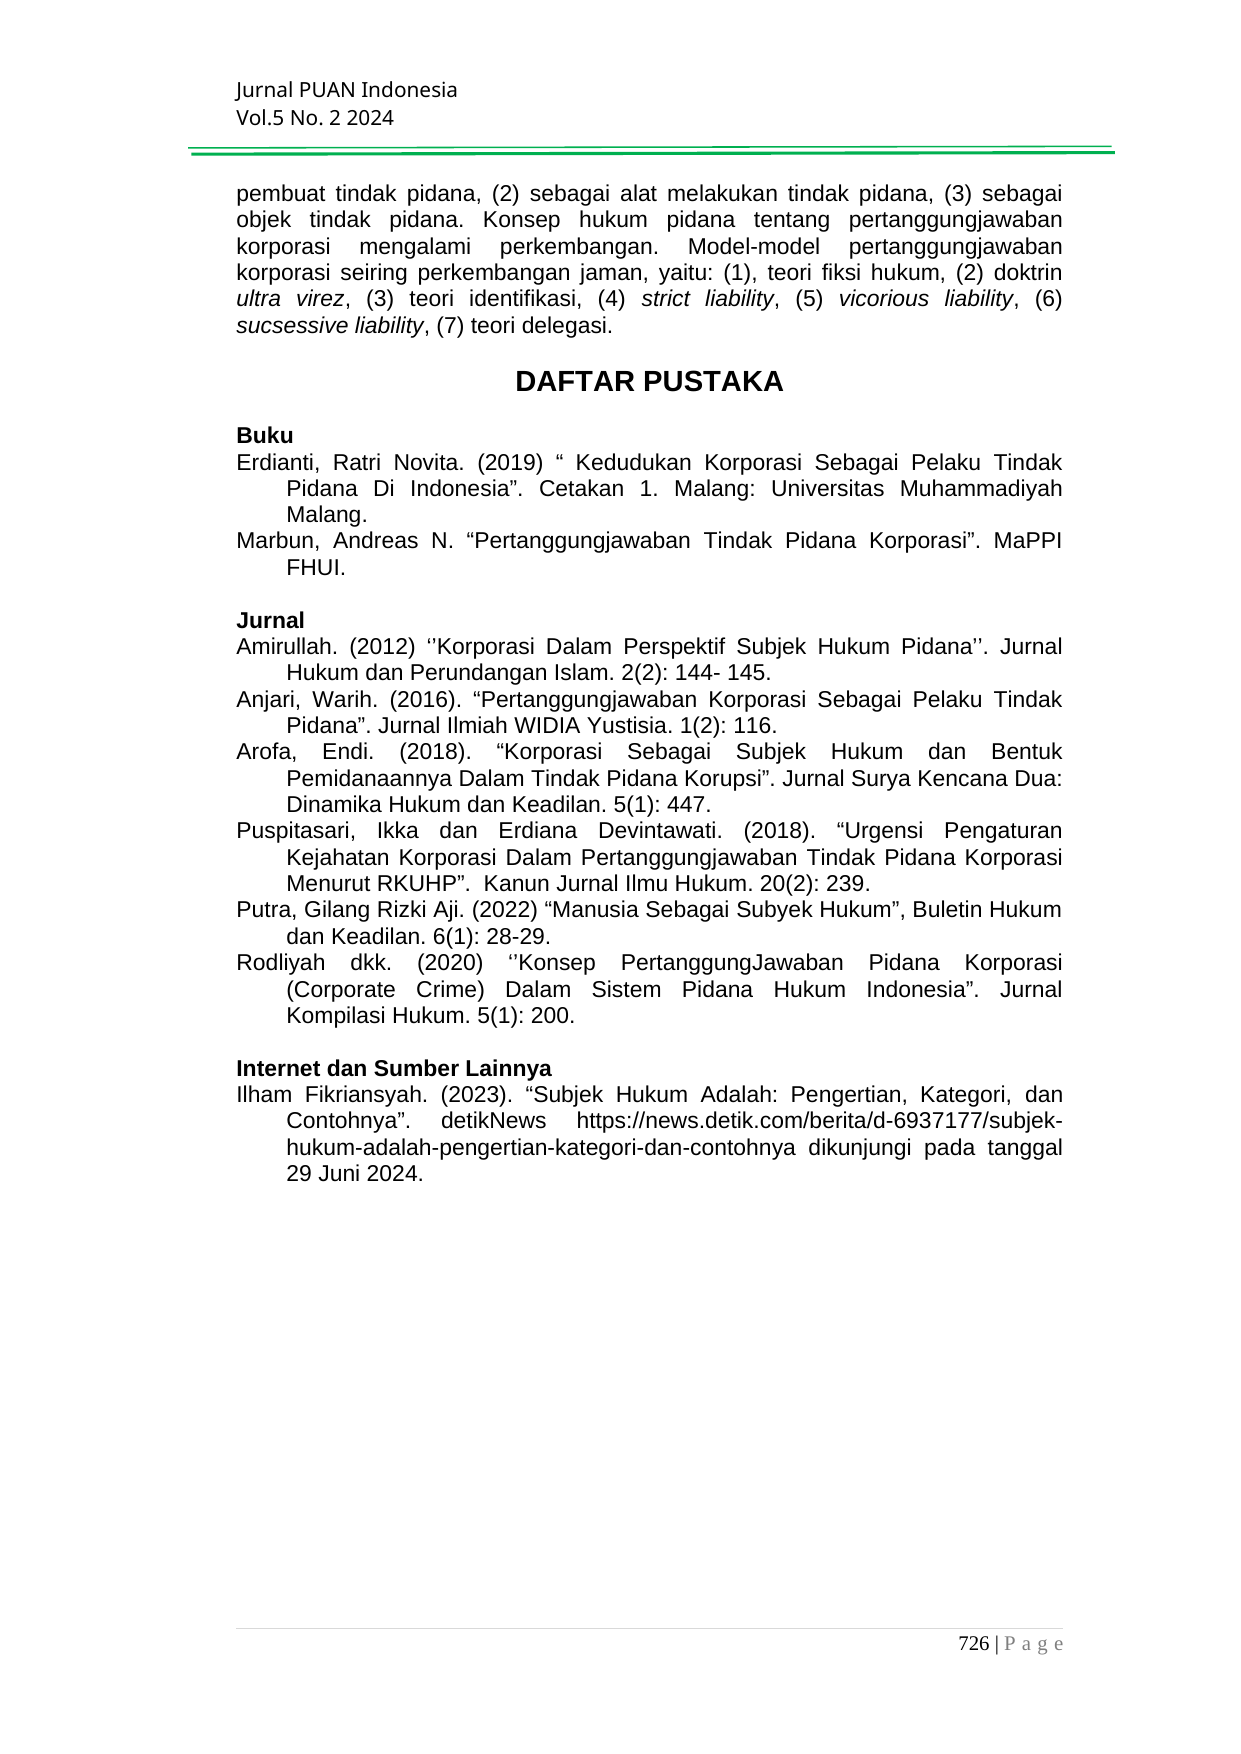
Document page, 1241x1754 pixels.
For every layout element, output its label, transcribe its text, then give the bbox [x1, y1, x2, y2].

text Internet dan Sumber Lainnya [236, 1054, 1063, 1081]
text Buku [236, 422, 1063, 448]
text Ilham Fikriansyah. (2023). “Subjek Hukum Adalah: Pengertian, Kategori, dan Contohnya”. detikNews https://news.detik.com/berita/d-6937177/subjek-hukum-adalah-pengertian-kategori-dan-contohnya dikunjungi pada tanggal 29 Juni 2024. [236, 1081, 1063, 1186]
text Arofa, Endi. (2018). “Korporasi Sebagai Subjek Hukum dan Bentuk Pemidanaannya Dalam Tindak Pidana Korupsi”. Jurnal Surya Kencana Dua: Dinamika Hukum dan Keadilan. 5(1): 447. [236, 738, 1063, 817]
text Anjari, Warih. (2016). “Pertanggungjawaban Korporasi Sebagai Pelaku Tindak Pidana”. Jurnal Ilmiah WIDIA Yustisia. 1(2): 116. [236, 686, 1063, 738]
text DAFTAR PUSTAKA [236, 364, 1063, 398]
text Putra, Gilang Rizki Aji. (2022) “Manusia Sebagai Subyek Hukum”, Buletin Hukum dan Keadilan. 6(1): 28-29. [236, 896, 1063, 949]
text Jurnal [236, 607, 1063, 633]
text Erdianti, Ratri Novita. (2019) “ Kedudukan Korporasi Sebagai Pelaku Tindak Pidana Di Indonesia”. Cetakan 1. Malang: Universitas Muhammadiyah Malang. [236, 448, 1063, 527]
text Puspitasari, Ikka dan Erdiana Devintawati. (2018). “Urgensi Pengaturan Kejahatan Korporasi Dalam Pertanggungjawaban Tindak Pidana Korporasi Menurut RKUHP”. Kanun Jurnal Ilmu Hukum. 20(2): 239. [236, 817, 1063, 896]
text Rodliyah dkk. (2020) ‘’Konsep PertanggungJawaban Pidana Korporasi (Corporate Crime) Dalam Sistem Pidana Hukum Indonesia”. Jurnal Kompilasi Hukum. 5(1): 200. [236, 949, 1063, 1028]
text Marbun, Andreas N. “Pertanggungjawaban Tindak Pidana Korporasi”. MaPPI FHUI. [236, 527, 1063, 580]
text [236, 180, 1063, 338]
text Amirullah. (2012) ‘’Korporasi Dalam Perspektif Subjek Hukum Pidana’’. Jurnal Hukum dan Perundangan Islam. 2(2): 144- 145. [236, 633, 1063, 686]
